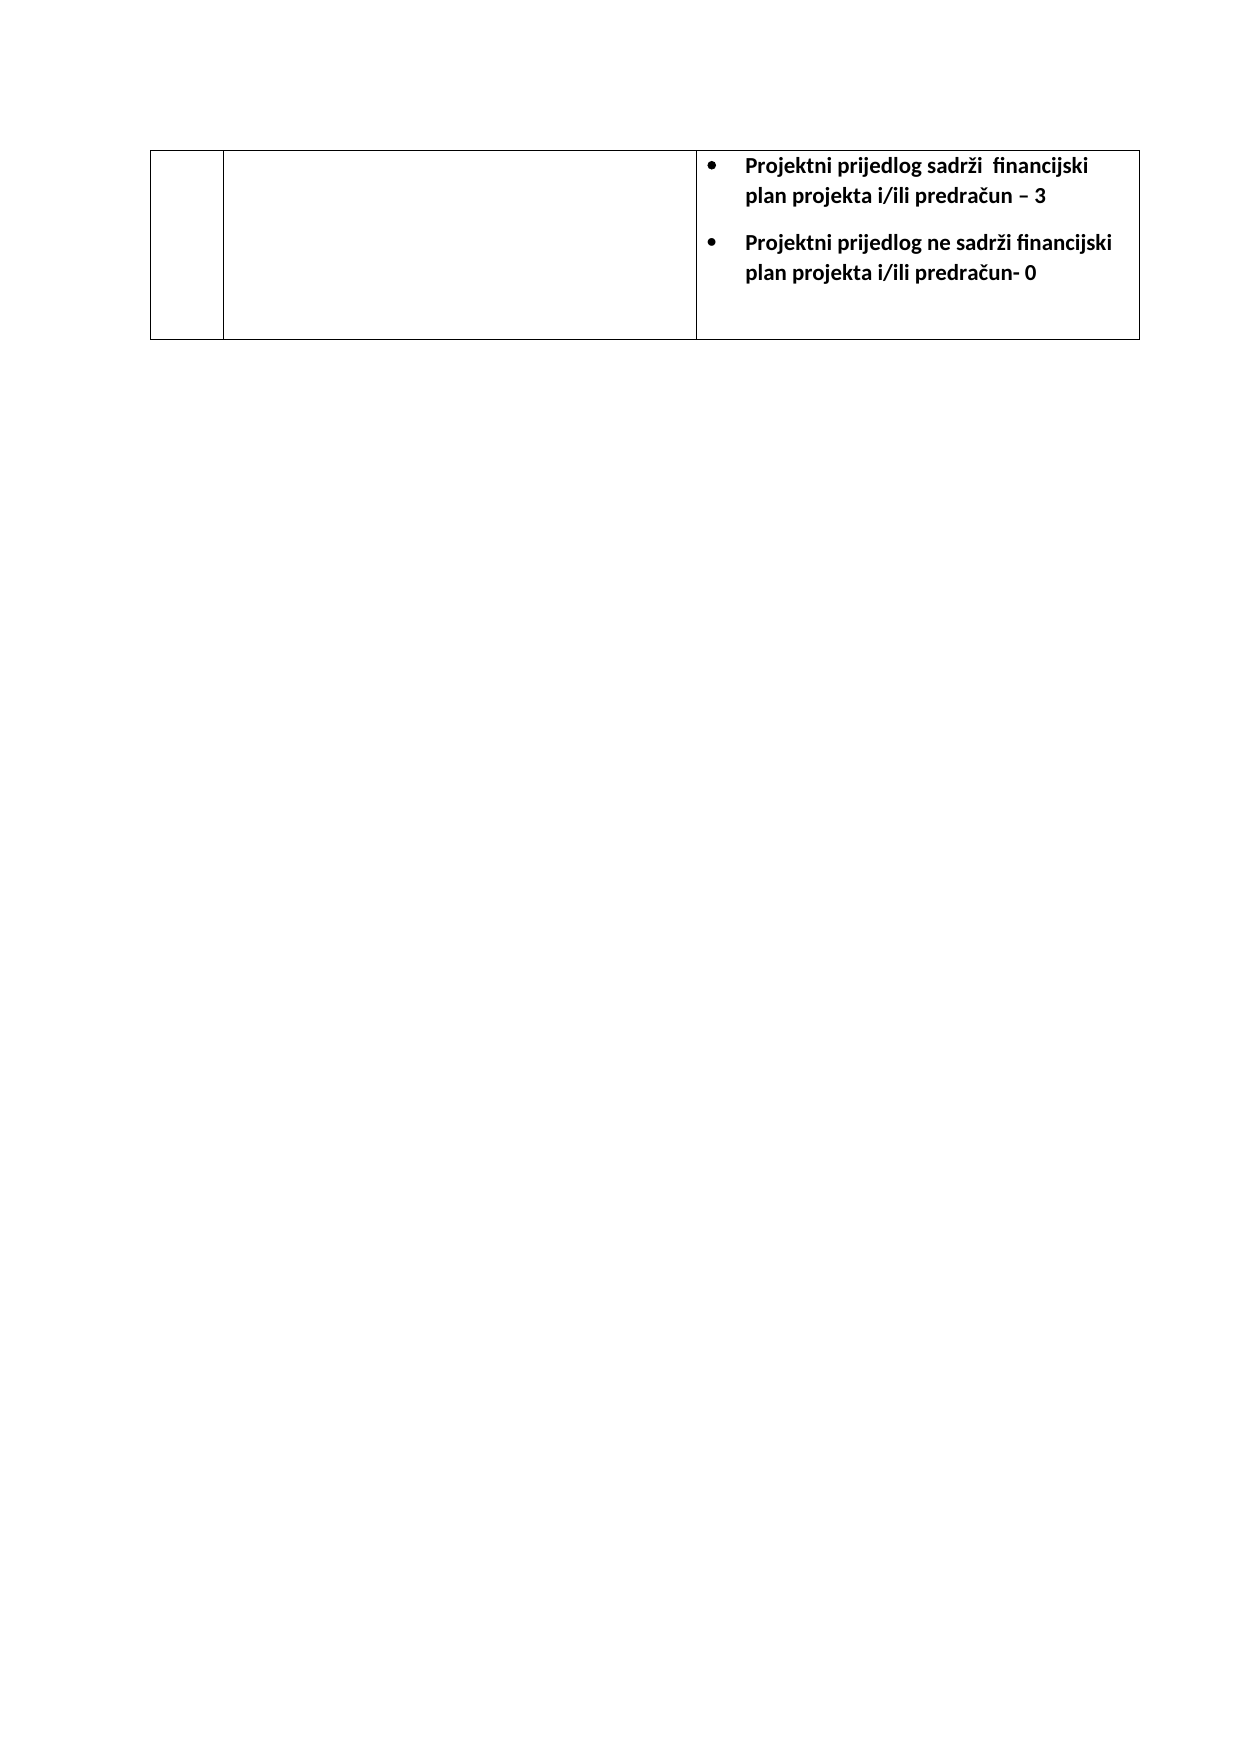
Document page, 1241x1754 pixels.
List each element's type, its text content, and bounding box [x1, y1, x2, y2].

table_cell 4. [151, 151, 223, 338]
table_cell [697, 151, 1139, 338]
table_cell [224, 151, 696, 338]
